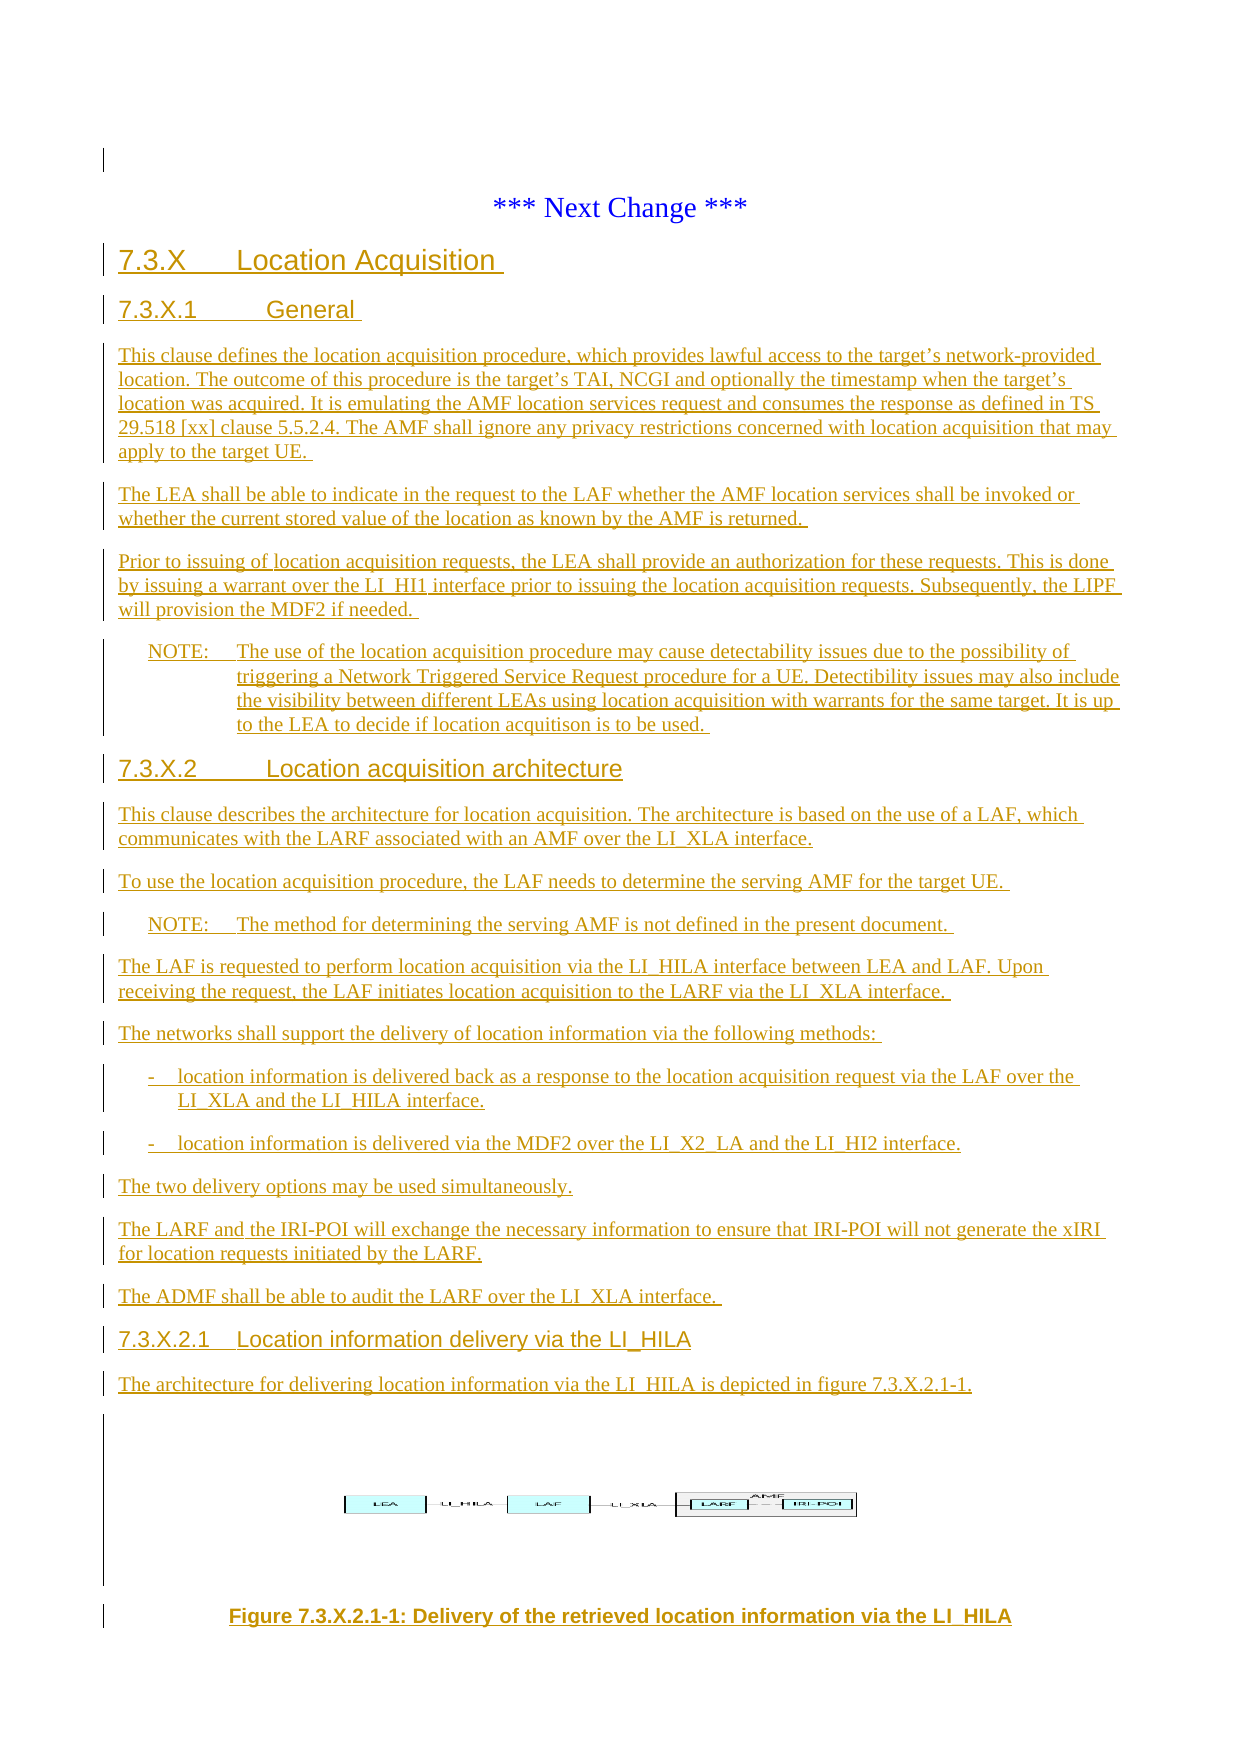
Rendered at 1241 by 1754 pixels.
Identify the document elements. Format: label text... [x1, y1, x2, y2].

text *** Next Change *** [118, 191, 1122, 224]
